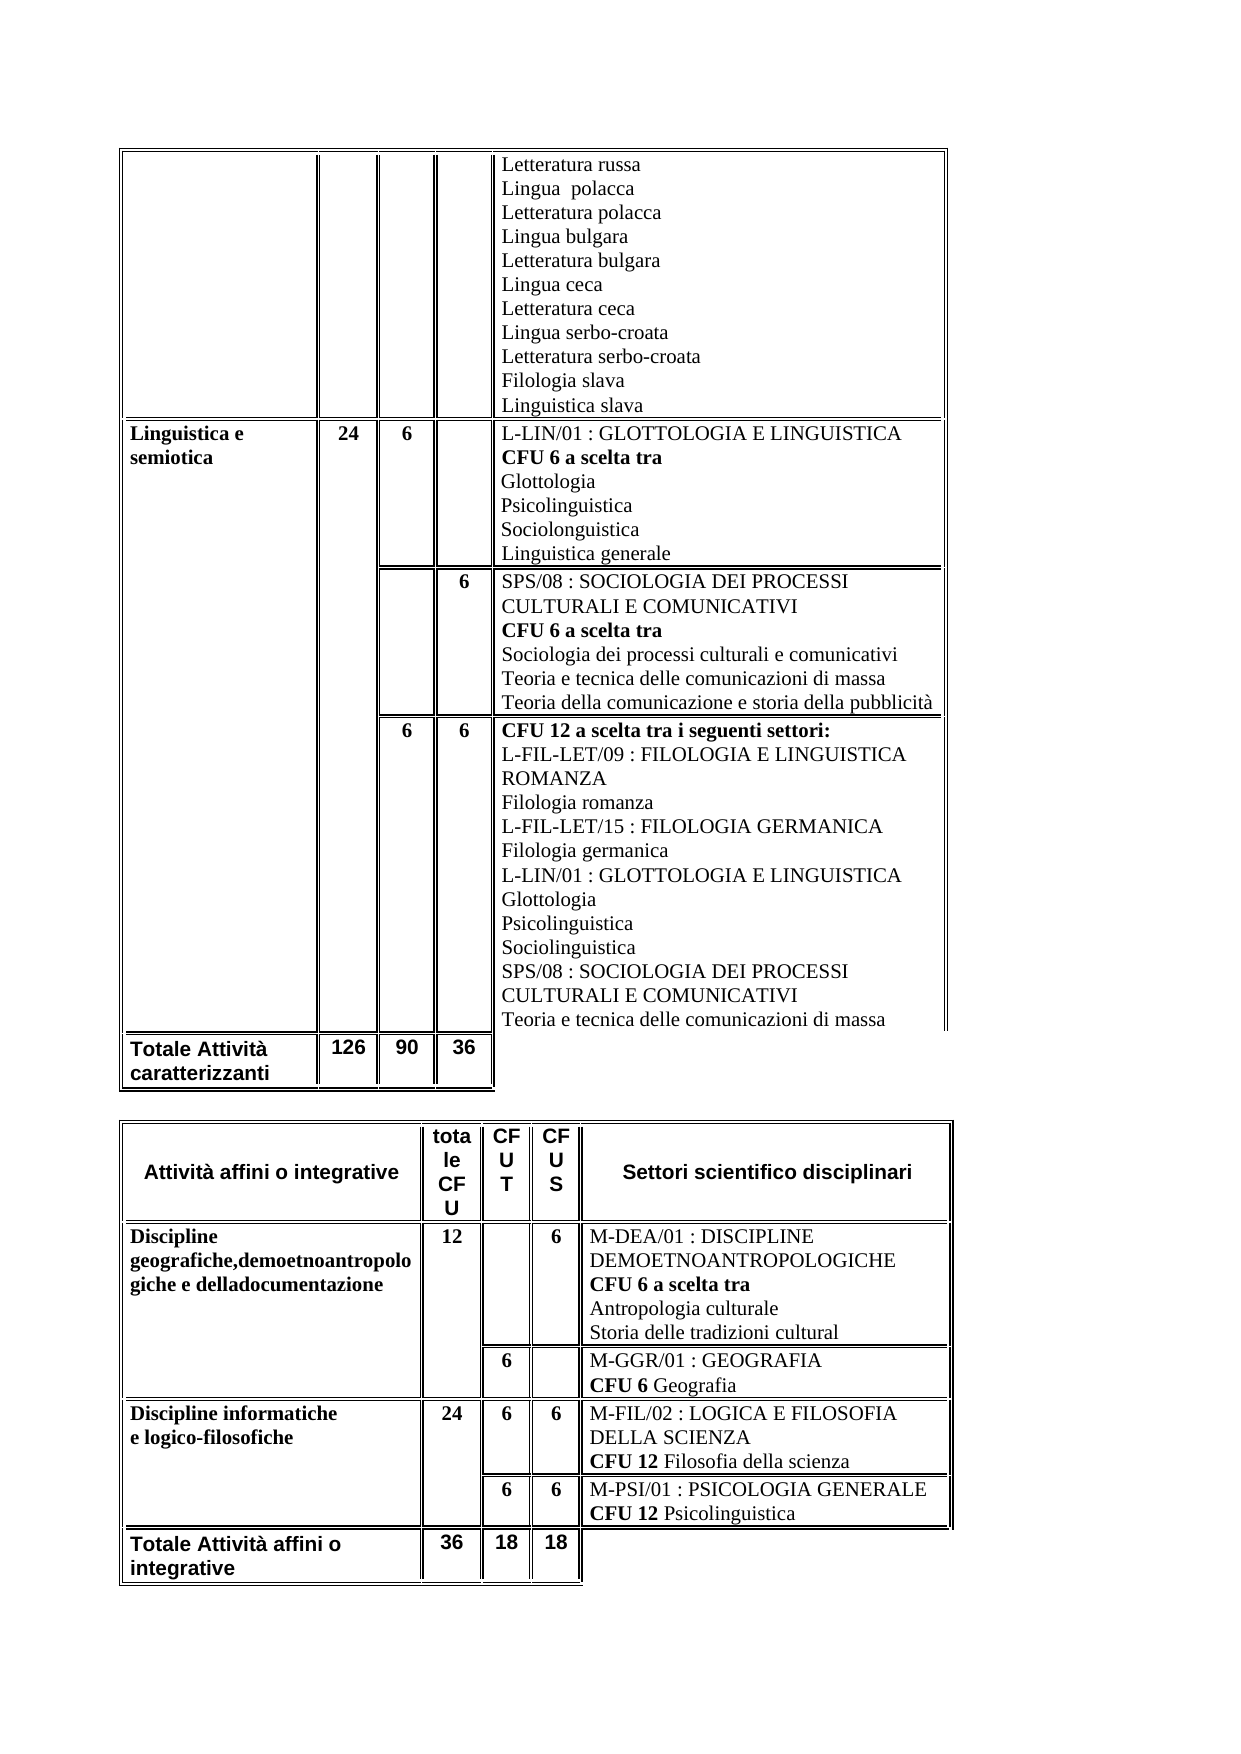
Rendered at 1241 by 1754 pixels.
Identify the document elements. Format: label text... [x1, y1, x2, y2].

table_header Linguistica teorica Teoria linguistica e comunicazione Linguistica storica Linguistica applicata e sperimentale [118, 148, 951, 1120]
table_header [118, 1121, 951, 1614]
